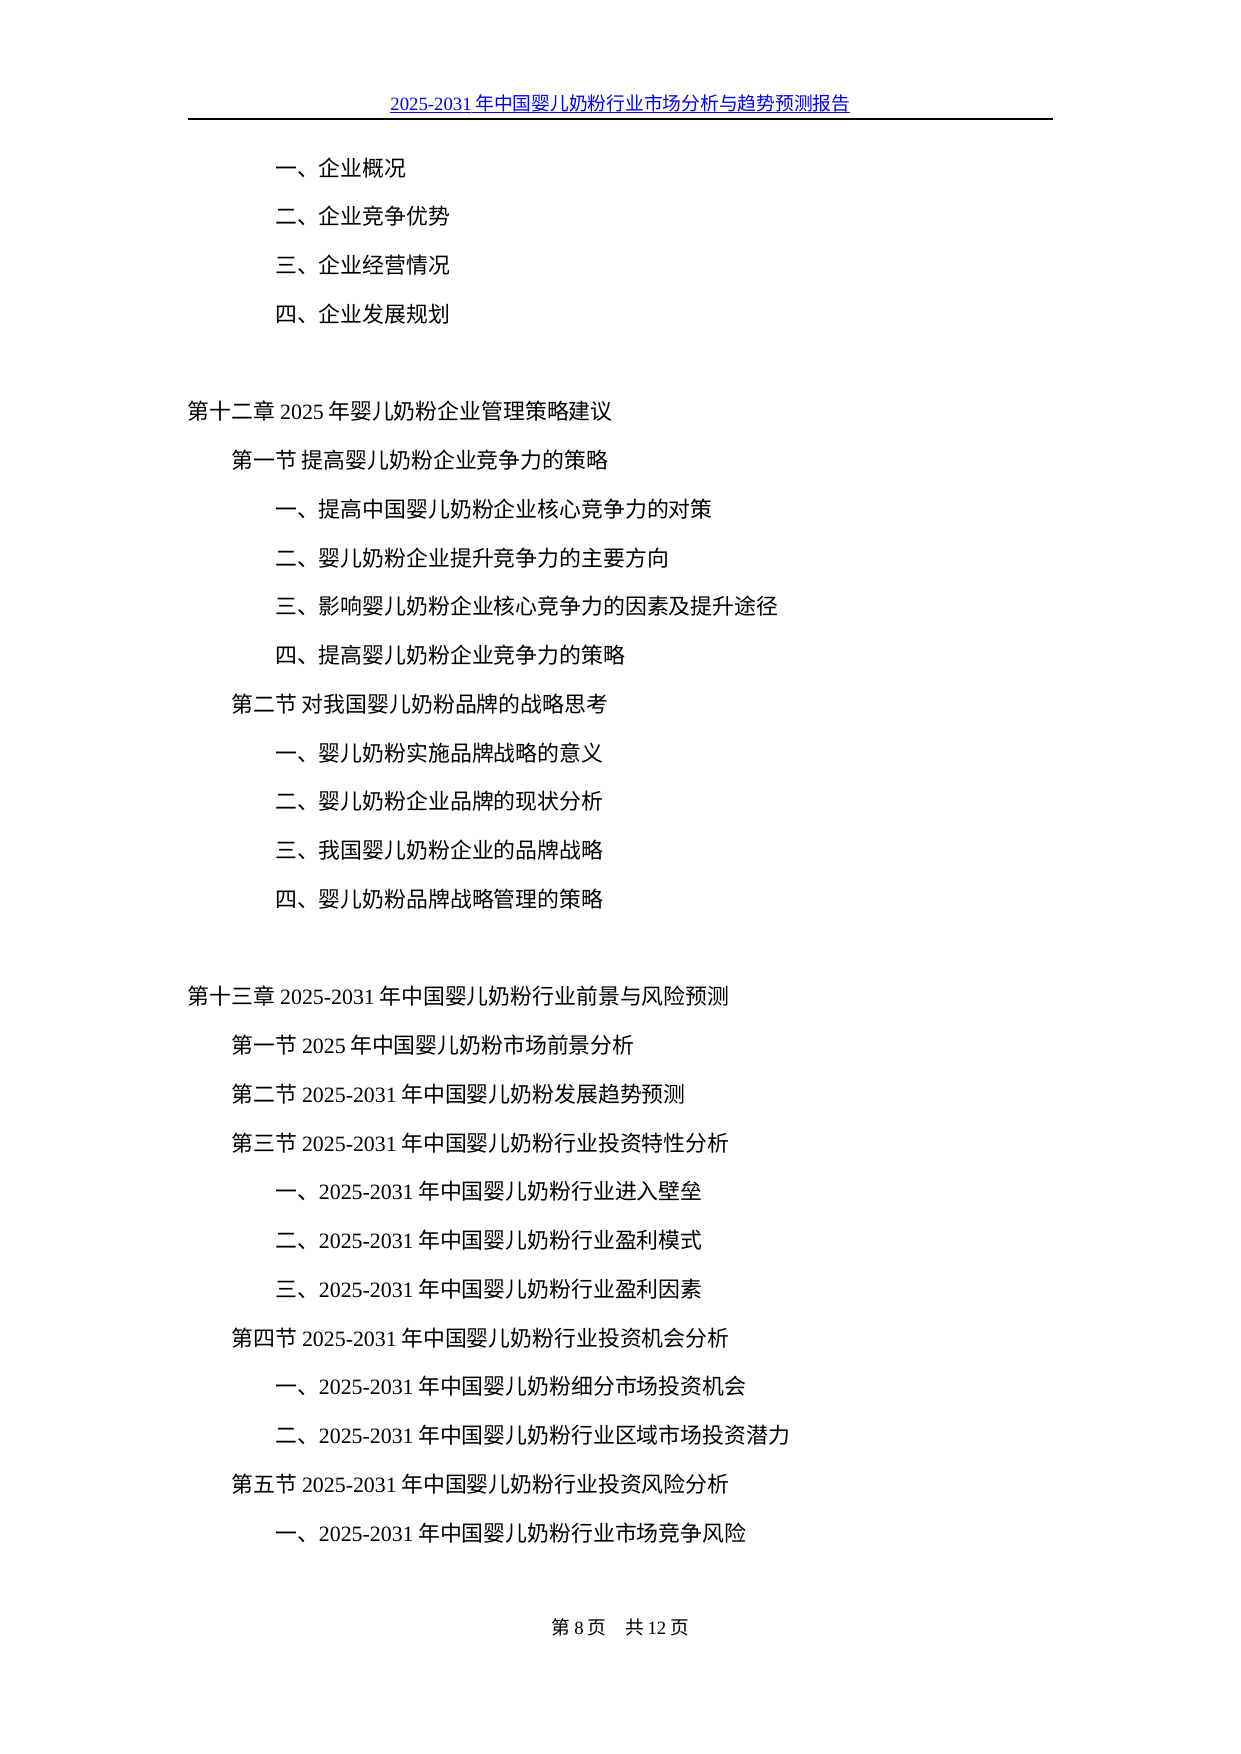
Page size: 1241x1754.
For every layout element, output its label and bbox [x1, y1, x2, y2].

text [187, 150, 1053, 1548]
